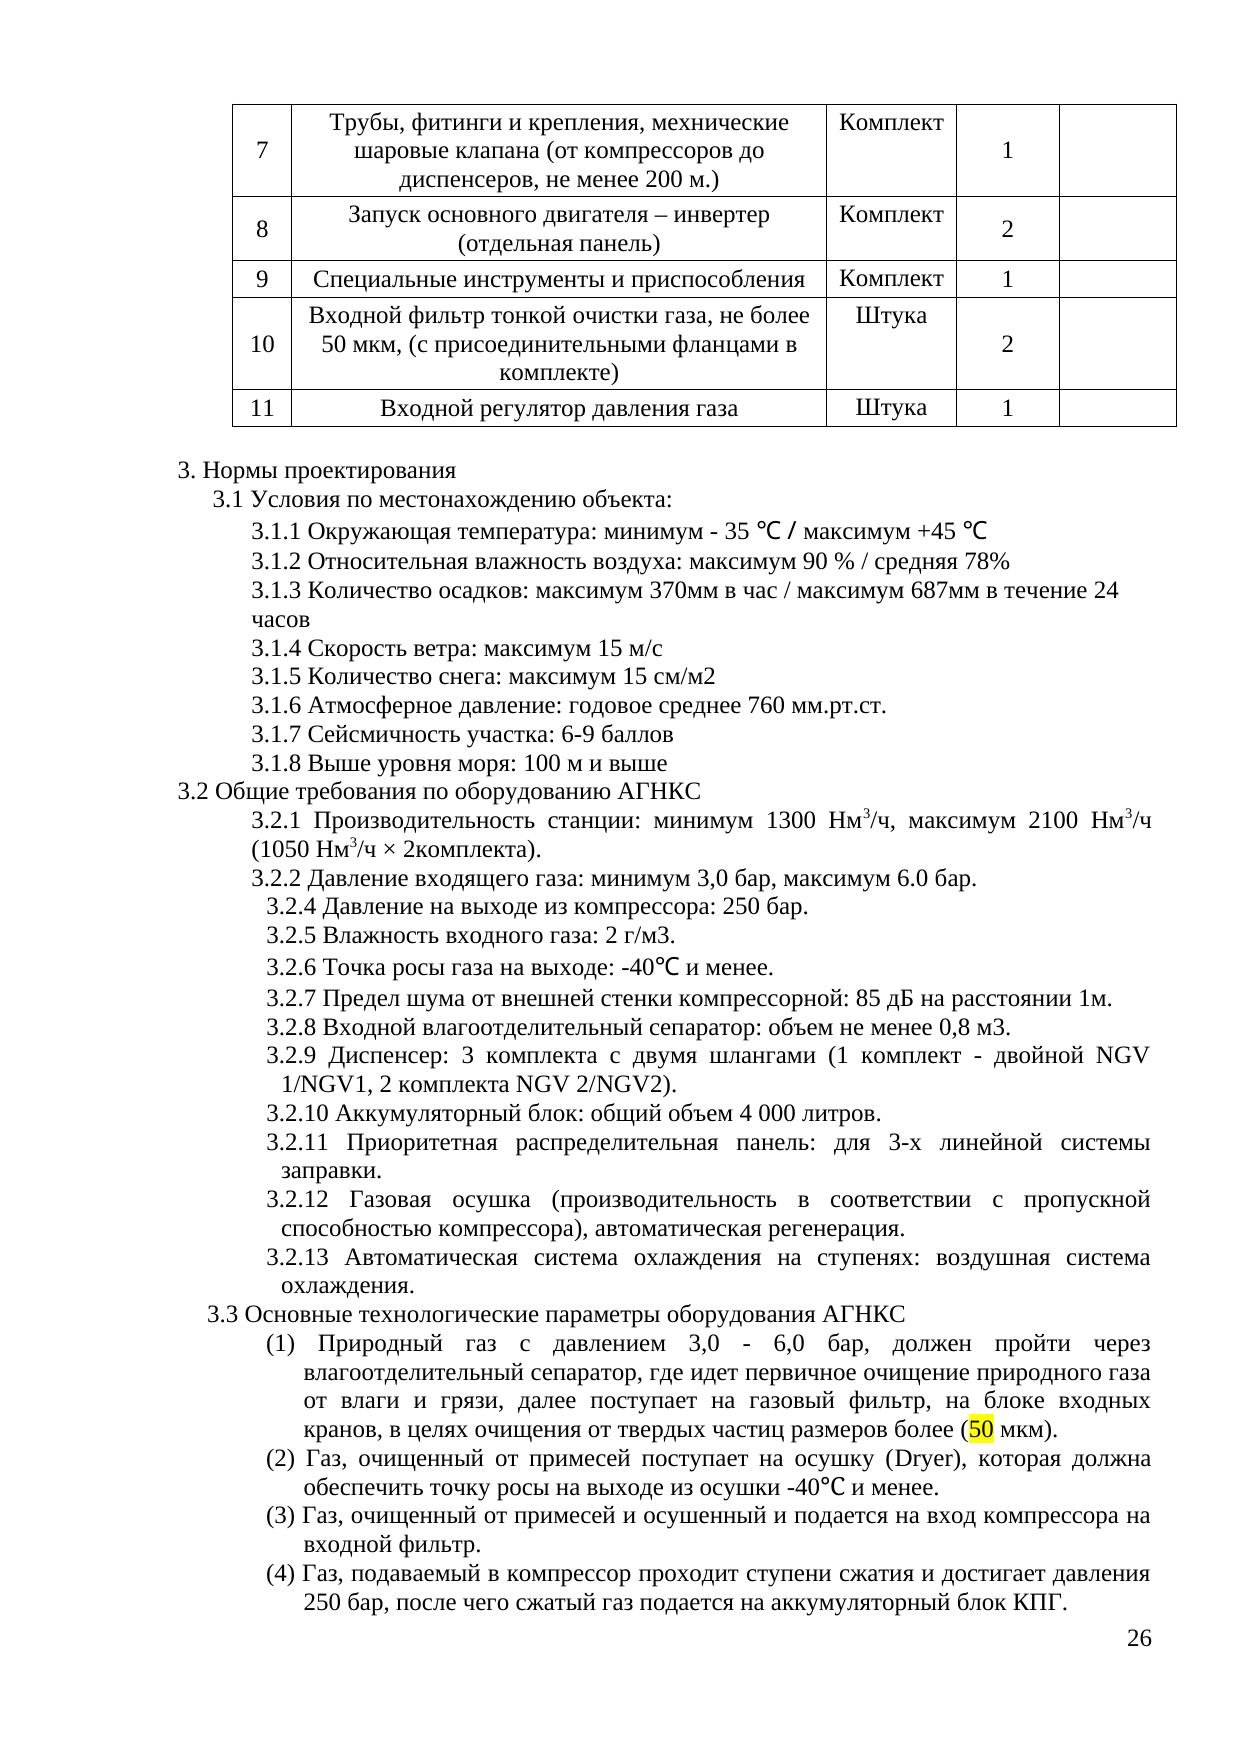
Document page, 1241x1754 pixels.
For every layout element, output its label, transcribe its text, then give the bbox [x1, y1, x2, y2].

text (1) Природный газ с давлением 3,0 - 6,0 бар, должен пройти через влагоотделительный сепаратор, где идет первичное очищение природного газа от влаги и грязи, далее поступает на газовый фильтр, на блоке входных кранов, в целях очищения от твердых частиц размеров более (50 мкм). [266, 1328, 1152, 1443]
text 3.1 Условия по местонахождению объекта: [212, 484, 1152, 512]
text 3.2.7 Предел шума от внешней стенки компрессорной: 85 дБ на расстоянии 1м. [266, 983, 1152, 1012]
text 3.2.6 Точка росы газа на выходе: -40℃ и менее. [266, 949, 1152, 983]
table_cell [1060, 390, 1176, 426]
text 3.1.4 Скорость ветра: максимум 15 м/с [251, 633, 1152, 661]
text 3.3 Основные технологические параметры оборудования АГНКС [207, 1299, 1152, 1328]
text 3.1.1 Окружающая температура: минимум - 35 ℃ / максимум +45 ℃ [251, 512, 1152, 546]
text 3.1.2 Относительная влажность воздуха: максимум 90 % / средняя 78% [251, 546, 1152, 575]
table_cell [1060, 105, 1176, 196]
text 3.2.8 Входной влагоотделительный сепаратор: объем не менее 0,8 м3. [266, 1012, 1152, 1041]
text 3.1.8 Выше уровня моря: 100 м и выше [251, 748, 1152, 776]
table_cell [1060, 298, 1176, 389]
text 3. Нормы проектирования [177, 455, 1152, 484]
text 3.2.12 Газовая осушка (производительность в соответствии с пропускной способностью компрессора), автоматическая регенерация. [266, 1184, 1152, 1242]
text 3.2.9 Диспенсер: 3 комплекта с двумя шлангами (1 комплект - двойной NGV 1/NGV1, 2 комплекта NGV 2/NGV2). [266, 1041, 1152, 1098]
table_cell 11 [233, 390, 291, 426]
table_cell Трубы, фитинги и крепления, мехнические шаровые клапана (от компрессоров до диспенсеров, не менее 200 м.) [292, 105, 826, 196]
text (4) Газ, подаваемый в компрессор проходит ступени сжатия и достигает давления 250 бар, после чего сжатый газ подается на аккумуляторный блок КПГ. [266, 1558, 1152, 1616]
table_cell Специальные инструменты и приспособления [292, 261, 826, 296]
text 3.1.7 Сейсмичность участка: 6-9 баллов [251, 719, 1152, 748]
table_cell Комплект [827, 197, 956, 260]
text 3.1.6 Атмосферное давление: годовое среднее 760 мм.рт.ст. [251, 690, 1152, 719]
table_cell 8 [233, 197, 291, 260]
table_cell [1060, 261, 1176, 296]
table_cell 2 [957, 197, 1059, 260]
table_cell 1 [957, 105, 1059, 196]
table_cell Штука [827, 390, 956, 426]
text 3.2.2 Давление входящего газа: минимум 3,0 бар, максимум 6.0 бар. [251, 863, 1152, 891]
text 3.2.1 Производительность станции: минимум 1300 Нм3/ч, максимум 2100 Нм3/ч (1050 Нм3/ч × 2комплекта). [251, 805, 1152, 863]
table_cell 7 [233, 105, 291, 196]
table_cell Запуск основного двигателя – инвертер (отдельная панель) [292, 197, 826, 260]
table_cell [1060, 197, 1176, 260]
table_cell Комплект [827, 105, 956, 196]
text 3.2.4 Давление на выходе из компрессора: 250 бар. [266, 891, 1152, 920]
text 3.1.5 Количество снега: максимум 15 см/м2 [251, 661, 1152, 690]
table_cell 2 [957, 298, 1059, 389]
table_cell 1 [957, 261, 1059, 296]
table_cell Входной фильтр тонкой очистки газа, не более 50 мкм, (с присоединительными фланцами в комплекте) [292, 298, 826, 389]
text (2) Газ, очищенный от примесей поступает на осушку (Dryer), которая должна обеспечить точку росы на выходе из осушки -40℃ и менее. [266, 1443, 1152, 1501]
text 3.2.5 Влажность входного газа: 2 г/м3. [266, 920, 1152, 949]
table_cell 1 [957, 390, 1059, 426]
text 3.2 Общие требования по оборудованию АГНКС [177, 776, 1152, 805]
text 3.2.11 Приоритетная распределительная панель: для 3-х линейной системы заправки. [266, 1127, 1152, 1184]
table_cell 10 [233, 298, 291, 389]
text 3.1.3 Количество осадков: максимум 370мм в час / максимум 687мм в течение 24 часов [251, 575, 1152, 633]
text (3) Газ, очищенный от примесей и осушенный и подается на вход компрессора на входной фильтр. [266, 1501, 1152, 1558]
table_cell Штука [827, 298, 956, 389]
table_cell Комплект [827, 261, 956, 296]
table_cell Входной регулятор давления газа [292, 390, 826, 426]
text 3.2.10 Аккумуляторный блок: общий объем 4 000 литров. [266, 1098, 1152, 1127]
text 3.2.13 Автоматическая система охлаждения на ступенях: воздушная система охлаждения. [266, 1242, 1152, 1299]
table_cell 9 [233, 261, 291, 296]
